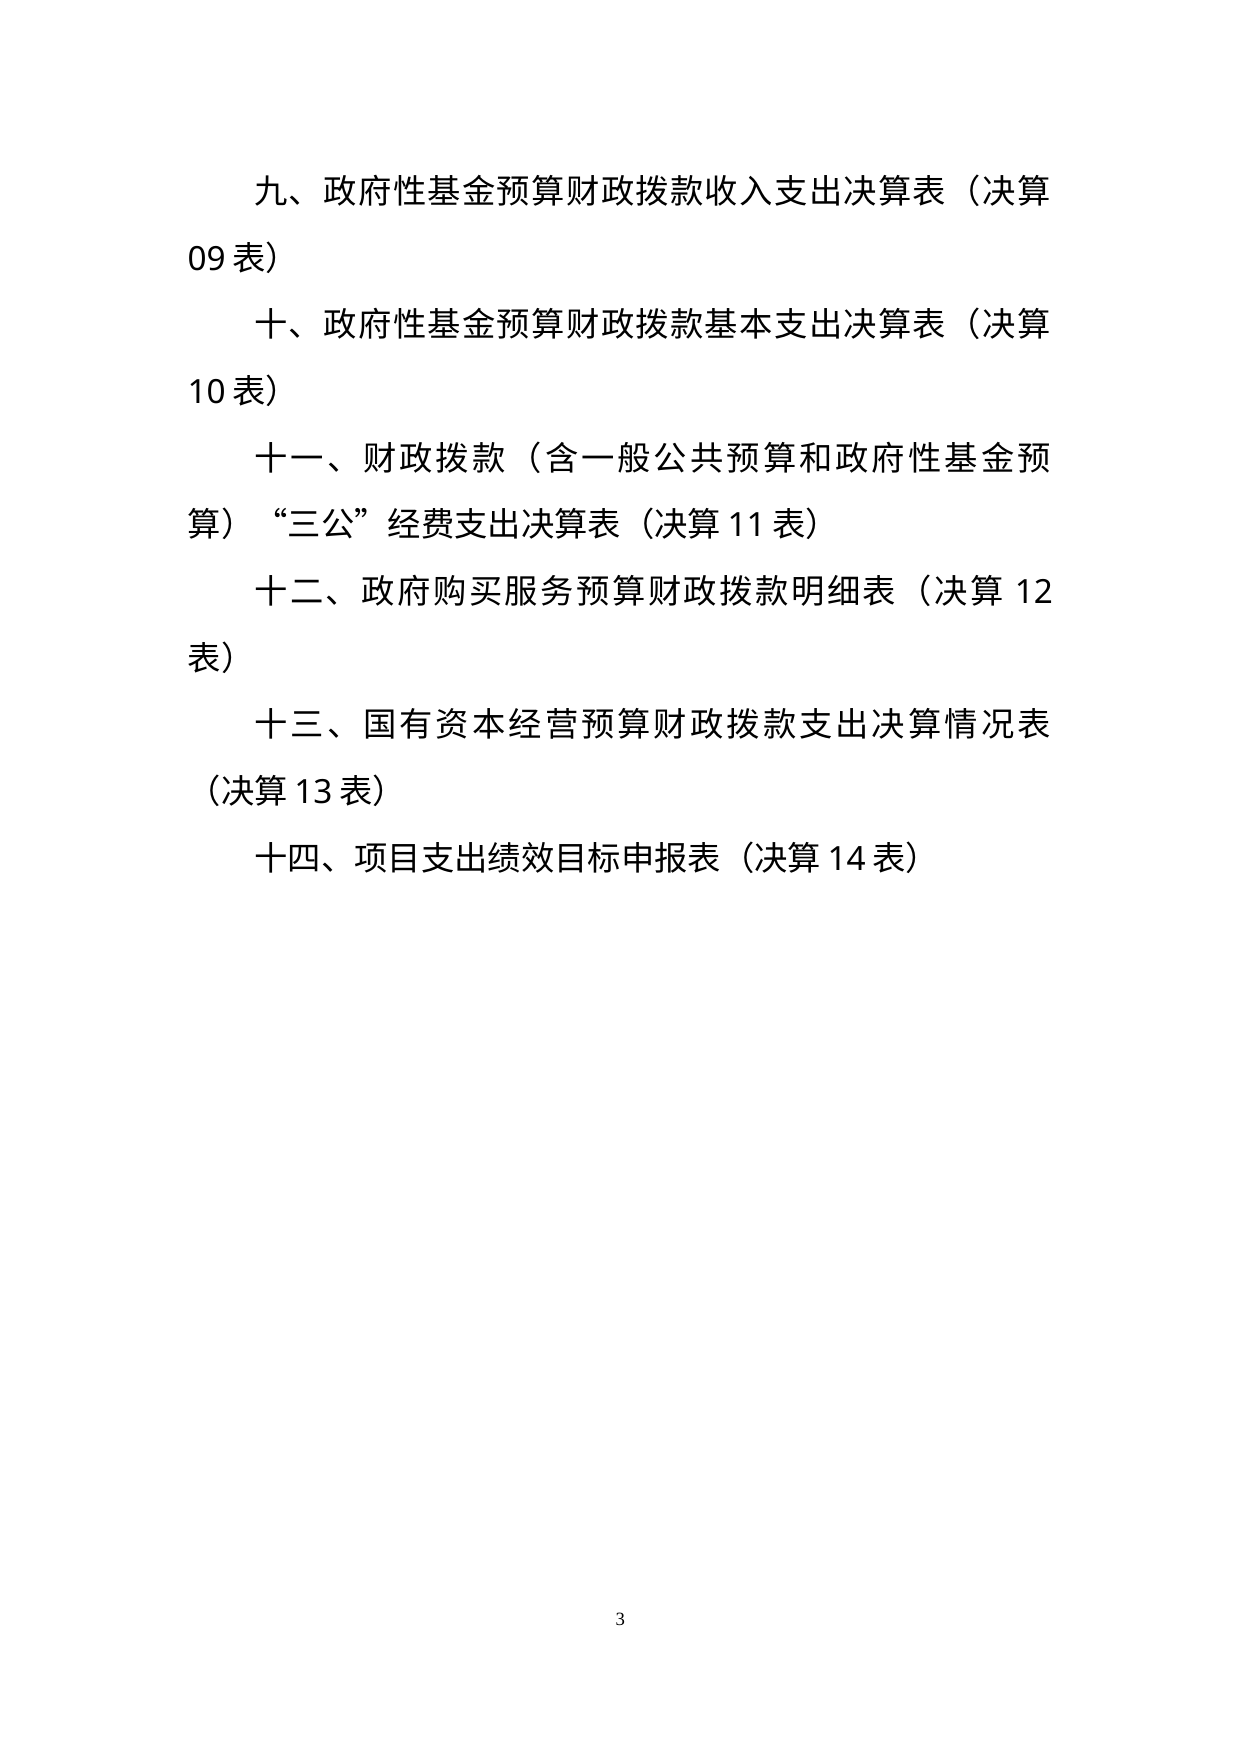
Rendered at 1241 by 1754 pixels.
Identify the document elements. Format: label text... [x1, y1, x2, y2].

text 十一、财政拨款（含一般公共预算和政府性基金预算）“三公”经费支出决算表（决算11表） [187, 417, 1053, 550]
text 十二、政府购买服务预算财政拨款明细表（决算12表） [187, 550, 1053, 683]
text 十四、项目支出绩效目标申报表（决算14表） [187, 817, 1053, 883]
text 十三、国有资本经营预算财政拨款支出决算情况表（决算13表） [187, 683, 1053, 817]
text 十、政府性基金预算财政拨款基本支出决算表（决算10表） [187, 283, 1053, 417]
text 九、政府性基金预算财政拨款收入支出决算表（决算09表） [187, 150, 1053, 283]
